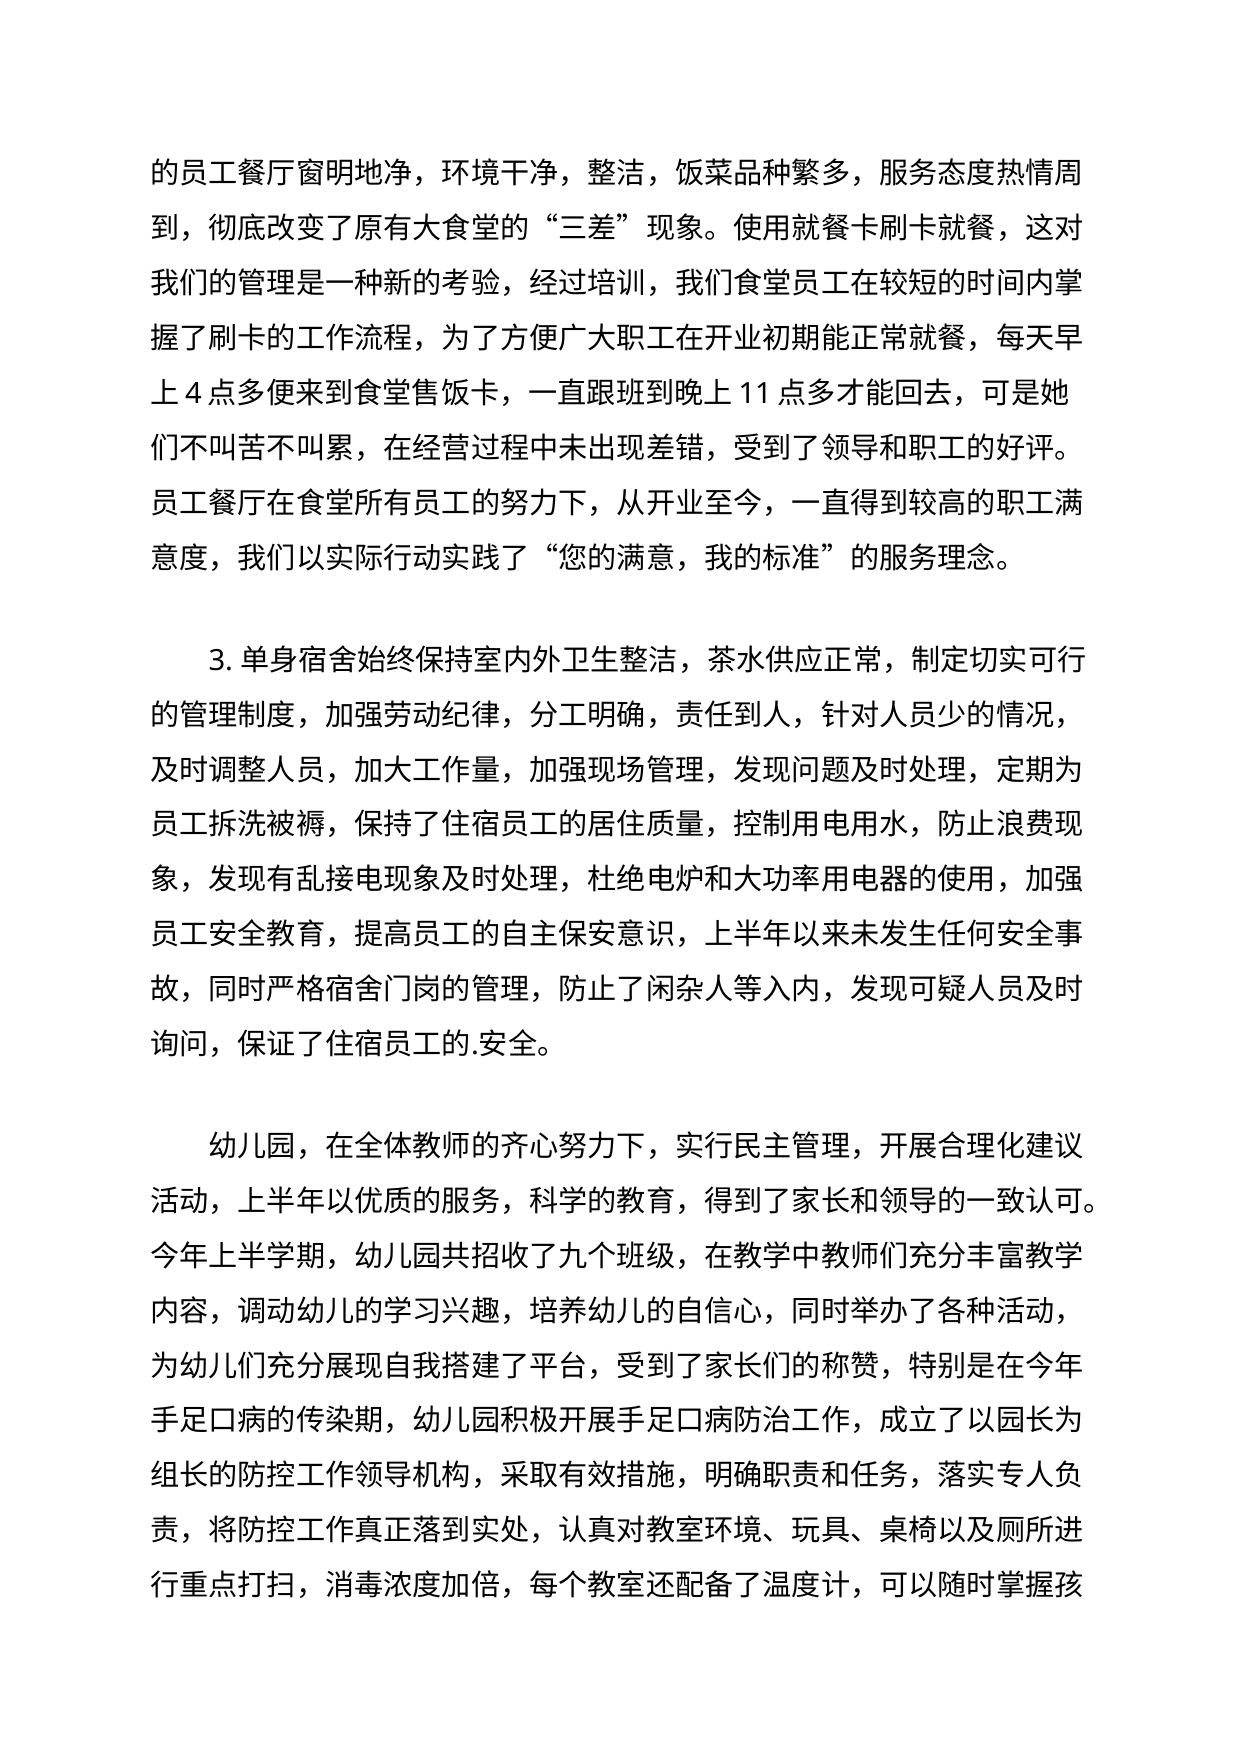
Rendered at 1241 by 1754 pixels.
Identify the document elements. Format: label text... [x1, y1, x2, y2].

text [150, 150, 1090, 577]
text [150, 1122, 1090, 1604]
text 3. 单身宿舍始终保持室内外卫生整洁，茶水供应正常，制定切实可行的管理制度，加强劳动纪律，分工明确，责任到人，针对人员少的情况，及时调整人员，加大工作量，加强现场管理，发现问题及时处理，定期为员工拆洗被褥，保持了住宿员工的居住质量，控制用电用水，防止浪费现象，发现有乱接电现象及时处理，杜绝电炉和大功率用电器的使用，加强员工安全教育，提高员工的自主保安意识，上半年以来未发生任何安全事故，同时严格宿舍门岗的管理，防止了闲杂人等入内，发现可疑人员及时询问，保证了住宿员工的.安全。 [150, 636, 1090, 1063]
